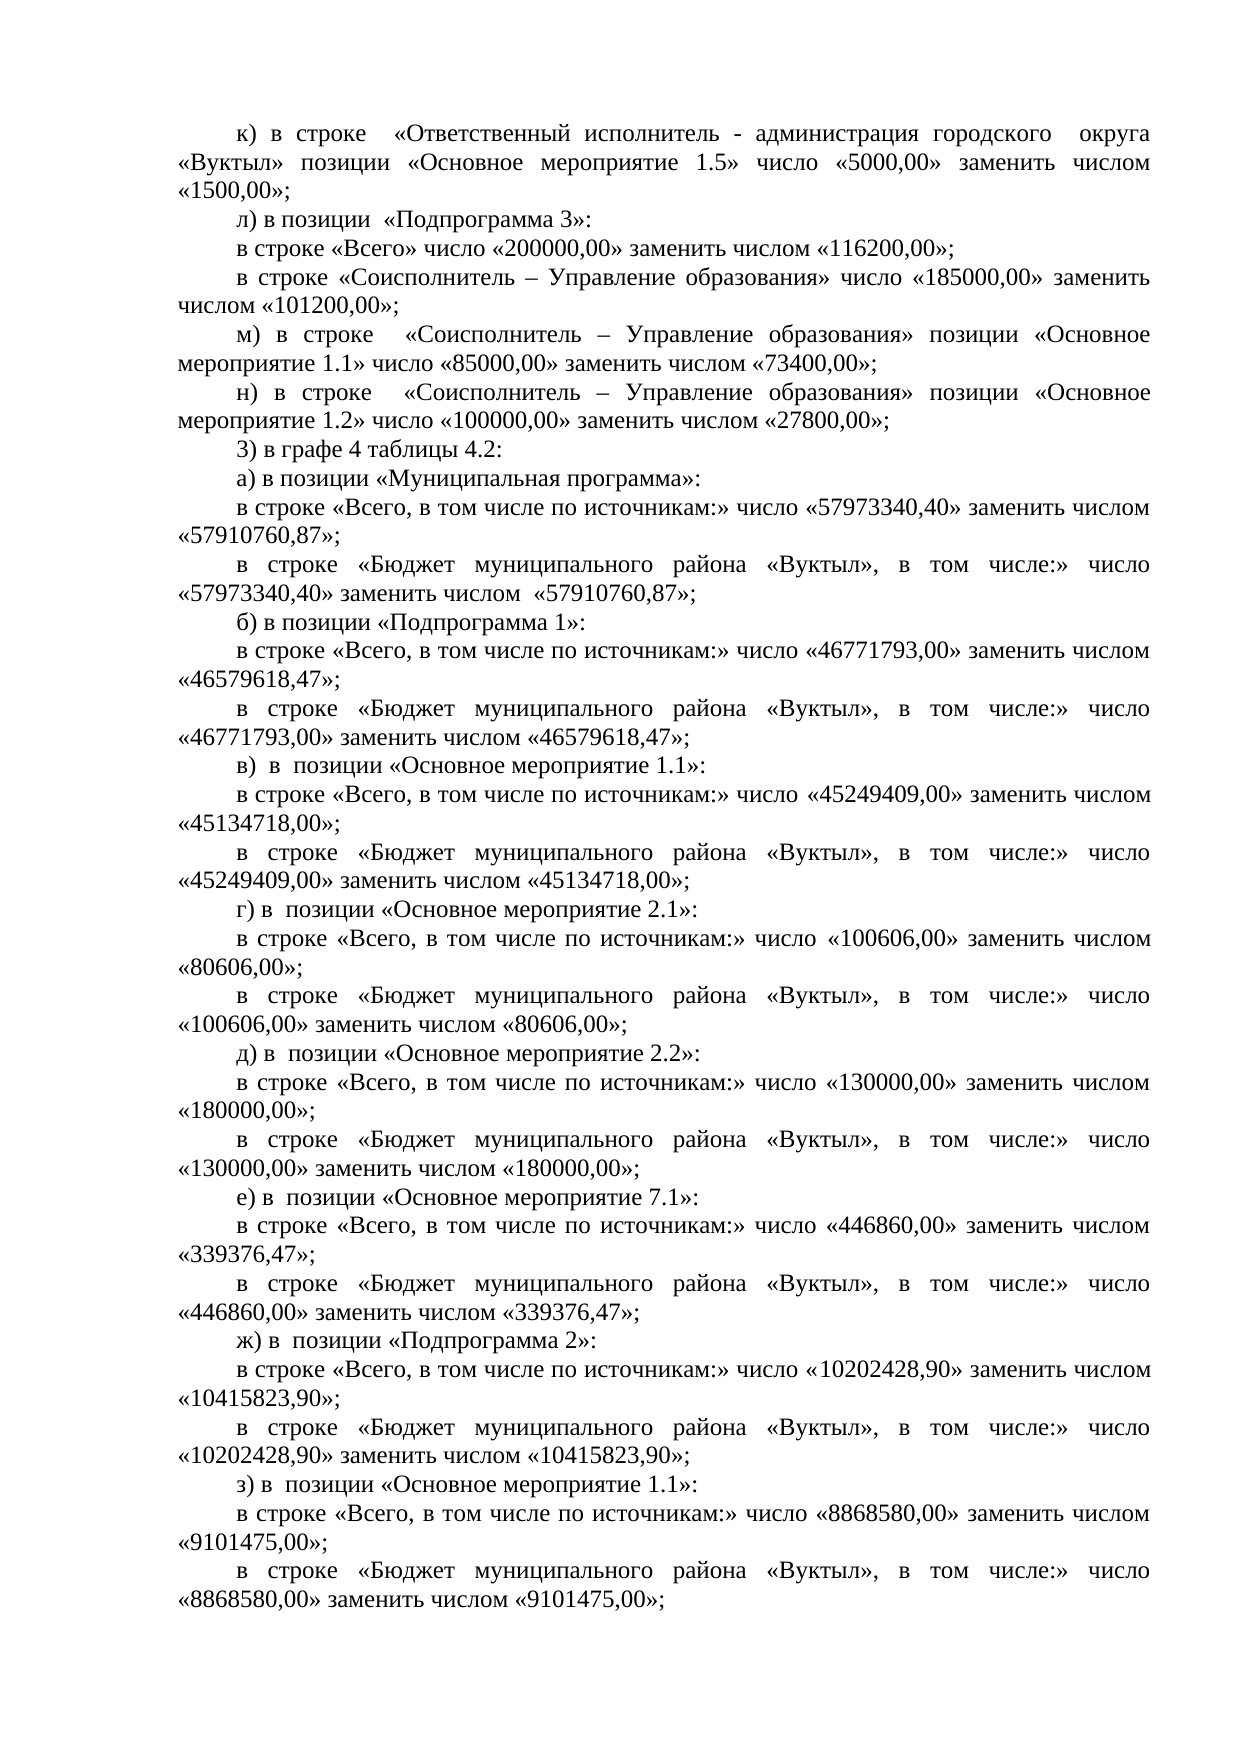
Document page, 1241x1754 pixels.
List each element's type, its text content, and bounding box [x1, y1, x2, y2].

text в строке «Бюджет муниципального района «Вуктыл», в том числе:» число «10202428,90» заменить числом «10415823,90»; [177, 1412, 1152, 1469]
text в строке «Всего, в том числе по источникам:» число «100606,00» заменить числом «80606,00»; [177, 923, 1152, 981]
text б) в позиции «Подпрограмма 1»: [177, 607, 1152, 636]
text 3) в графе 4 таблицы 4.2: [177, 434, 1152, 463]
text е) в позиции «Основное мероприятие 7.1»: [177, 1182, 1152, 1211]
text а) в позиции «Муниципальная программа»: [177, 463, 1152, 492]
text в строке «Соисполнитель – Управление образования» число «185000,00» заменить числом «101200,00»; [177, 262, 1152, 319]
text в строке «Бюджет муниципального района «Вуктыл», в том числе:» число «100606,00» заменить числом «80606,00»; [177, 981, 1152, 1038]
text к) в строке «Ответственный исполнитель - администрация городского округа «Вуктыл» позиции «Основное мероприятие 1.5» число «5000,00» заменить числом «1500,00»; [177, 118, 1152, 204]
text в строке «Всего, в том числе по источникам:» число «57973340,40» заменить числом «57910760,87»; [177, 492, 1152, 549]
text н) в строке «Соисполнитель – Управление образования» позиции «Основное мероприятие 1.2» число «100000,00» заменить числом «27800,00»; [177, 377, 1152, 434]
text в строке «Всего» число «200000,00» заменить числом «116200,00»; [177, 233, 1152, 262]
text в строке «Бюджет муниципального района «Вуктыл», в том числе:» число «57973340,40» заменить числом «57910760,87»; [177, 549, 1152, 607]
text ж) в позиции «Подпрограмма 2»: [177, 1326, 1152, 1354]
text г) в позиции «Основное мероприятие 2.1»: [177, 894, 1152, 923]
text в строке «Всего, в том числе по источникам:» число «8868580,00» заменить числом «9101475,00»; [177, 1498, 1152, 1556]
text в строке «Бюджет муниципального района «Вуктыл», в том числе:» число «8868580,00» заменить числом «9101475,00»; [177, 1556, 1152, 1613]
text в строке «Бюджет муниципального района «Вуктыл», в том числе:» число «130000,00» заменить числом «180000,00»; [177, 1124, 1152, 1182]
text д) в позиции «Основное мероприятие 2.2»: [177, 1038, 1152, 1067]
text в строке «Всего, в том числе по источникам:» число «46771793,00» заменить числом «46579618,47»; [177, 636, 1152, 693]
text з) в позиции «Основное мероприятие 1.1»: [177, 1469, 1152, 1498]
text в строке «Бюджет муниципального района «Вуктыл», в том числе:» число «46771793,00» заменить числом «46579618,47»; [177, 693, 1152, 751]
text в строке «Всего, в том числе по источникам:» число «446860,00» заменить числом «339376,47»; [177, 1211, 1152, 1268]
text л) в позиции «Подпрограмма 3»: [177, 204, 1152, 233]
text в) в позиции «Основное мероприятие 1.1»: [177, 751, 1152, 779]
text в строке «Бюджет муниципального района «Вуктыл», в том числе:» число «446860,00» заменить числом «339376,47»; [177, 1268, 1152, 1326]
text м) в строке «Соисполнитель – Управление образования» позиции «Основное мероприятие 1.1» число «85000,00» заменить числом «73400,00»; [177, 319, 1152, 377]
text в строке «Бюджет муниципального района «Вуктыл», в том числе:» число «45249409,00» заменить числом «45134718,00»; [177, 837, 1152, 894]
text в строке «Всего, в том числе по источникам:» число «45249409,00» заменить числом «45134718,00»; [177, 779, 1152, 837]
text в строке «Всего, в том числе по источникам:» число «130000,00» заменить числом «180000,00»; [177, 1067, 1152, 1124]
text в строке «Всего, в том числе по источникам:» число «10202428,90» заменить числом «10415823,90»; [177, 1354, 1152, 1412]
